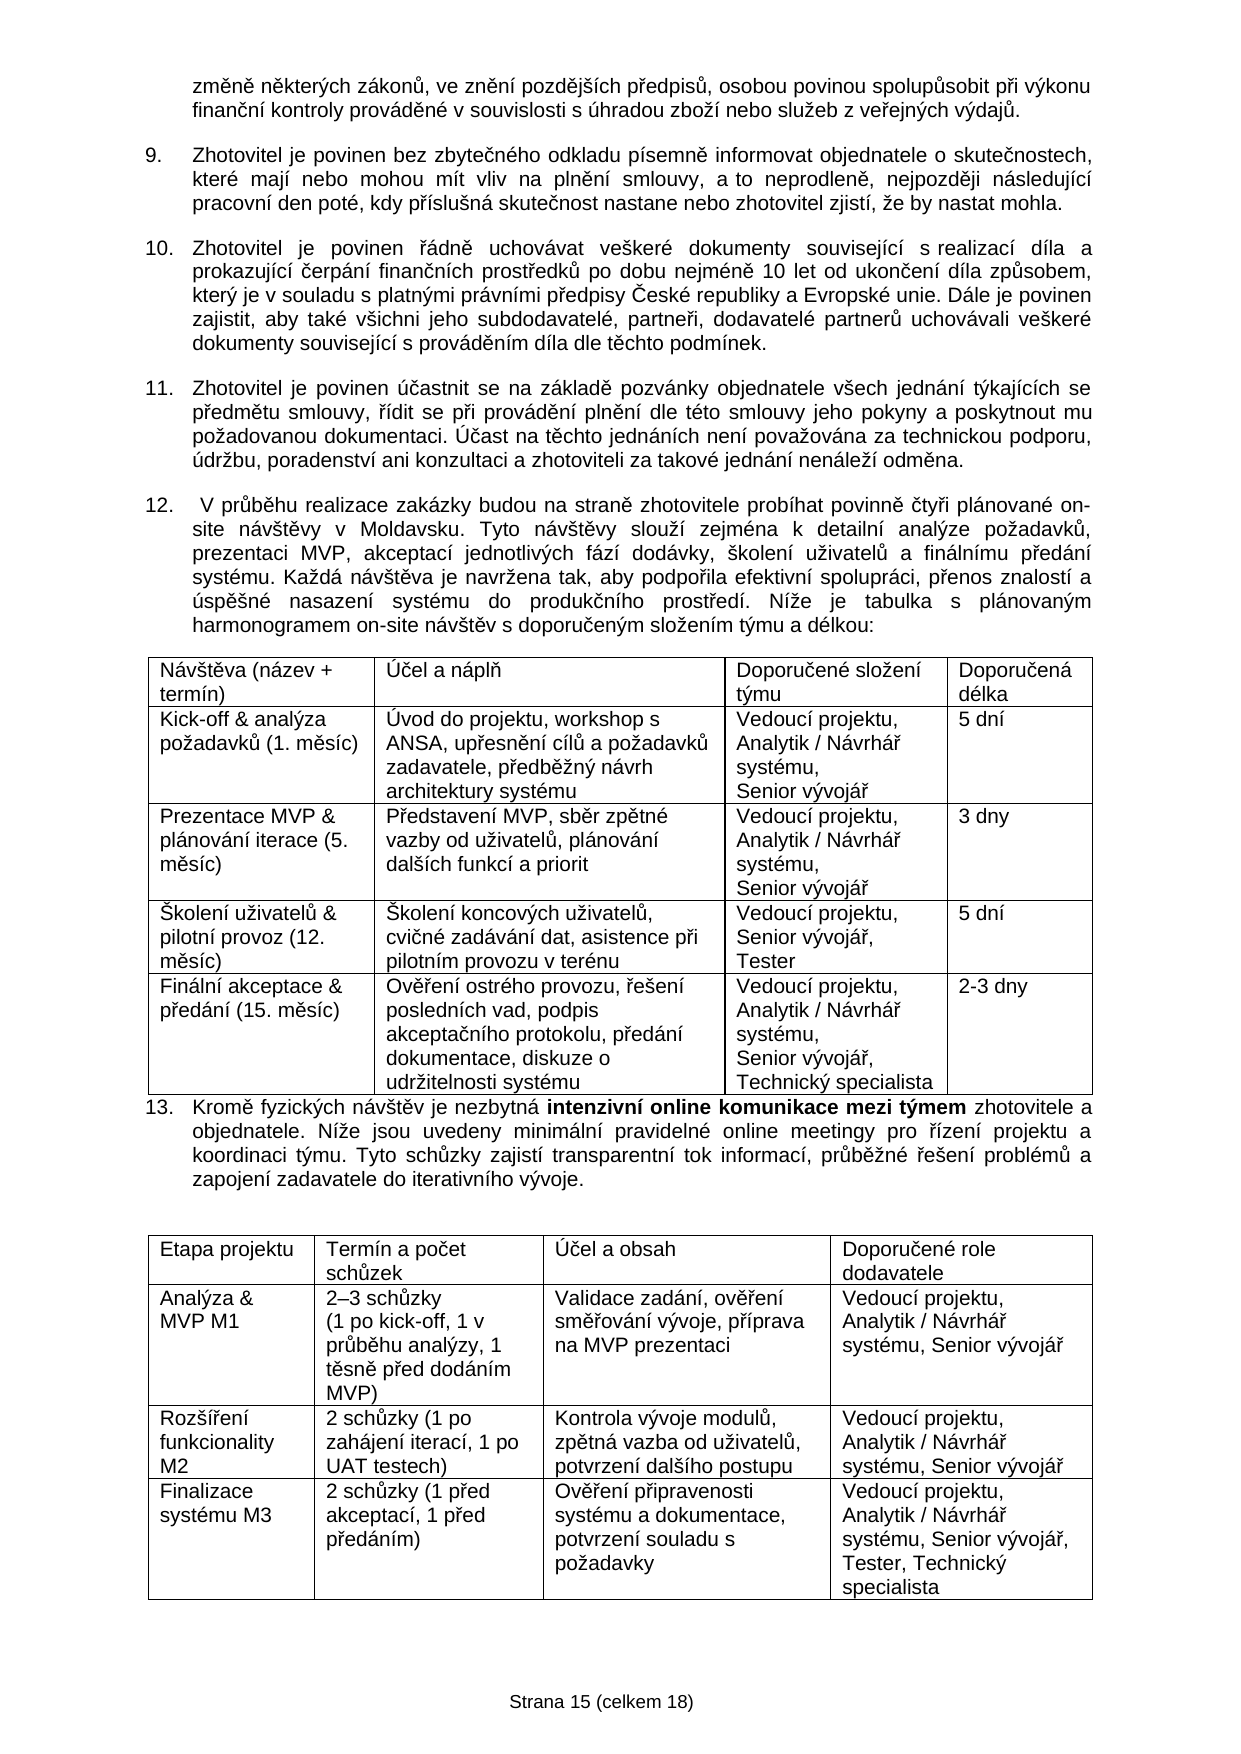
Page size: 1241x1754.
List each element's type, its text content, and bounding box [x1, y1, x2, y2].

table_header Etapa projektu [149, 1236, 314, 1284]
table_cell Úvod do projektu, workshop s ANSA, upřesnění cílů a požadavků zadavatele, předběžný návrh architektury systému [375, 707, 724, 803]
table_cell Analýza & MVP M1 [149, 1285, 314, 1405]
table_cell 2 schůzky (1 po zahájení iterací, 1 po UAT testech) [315, 1406, 543, 1478]
table_cell Kick-off & analýza požadavků (1. měsíc) [149, 707, 374, 803]
table_header Návštěva (název + termín) [149, 658, 374, 706]
table_cell Validace zadání, ověření směřování vývoje, příprava na MVP prezentaci [544, 1285, 830, 1405]
table_cell 3 dny [948, 804, 1092, 900]
table_cell Školení uživatelů & pilotní provoz (12. měsíc) [149, 901, 374, 973]
table_cell Vedoucí projektu, Senior vývojář, Tester [726, 901, 947, 973]
table_cell Finální akceptace & předání (15. měsíc) [149, 974, 374, 1094]
table_cell Finalizace systému M3 [149, 1479, 314, 1599]
table_cell Vedoucí projektu, Analytik / Návrhář systému, Senior vývojář [831, 1406, 1092, 1478]
list Zhotovitel je povinen bez zbytečného odkladu písemně informovat objednatele o skutečnostech, které mají nebo mohou mít vliv na plnění smlouvy, a to neprodleně, nejpozději následující pracovní den poté, kdy příslušná skutečnost nastane nebo zhotovitel zjistí, že by nastat mohla. [145, 143, 1092, 214]
table_header Účel a obsah [544, 1236, 830, 1284]
table_cell Vedoucí projektu, Analytik / Návrhář systému, Senior vývojář [726, 804, 947, 900]
table_header Doporučená délka [948, 658, 1092, 706]
table_cell 5 dní [948, 901, 1092, 973]
list Zhotovitel je povinen řádně uchovávat veškeré dokumenty související s realizací díla a prokazující čerpání finančních prostředků po dobu nejméně 10 let od ukončení díla způsobem, který je v souladu s platnými právními předpisy České republiky a Evropské unie. Dále je povinen zajistit, aby také všichni jeho subdodavatelé, partneři, dodavatelé partnerů uchovávali veškeré dokumenty související s prováděním díla dle těchto podmínek. [145, 235, 1092, 355]
table_cell Představení MVP, sběr zpětné vazby od uživatelů, plánování dalších funkcí a priorit [375, 804, 724, 900]
table_header Účel a náplň [375, 658, 724, 706]
table_header Termín a počet schůzek [315, 1236, 543, 1284]
table_cell Vedoucí projektu, Analytik / Návrhář systému, Senior vývojář, Technický specialista [726, 974, 947, 1094]
table_cell Ověření připravenosti systému a dokumentace, potvrzení souladu s požadavky [544, 1479, 830, 1599]
table_cell Vedoucí projektu, Analytik / Návrhář systému, Senior vývojář [831, 1285, 1092, 1405]
table_cell Vedoucí projektu, Analytik / Návrhář systému, Senior vývojář [726, 707, 947, 803]
table_cell 2–3 schůzky (1 po kick-off, 1 v průběhu analýzy, 1 těsně před dodáním MVP) [315, 1285, 543, 1405]
list Zhotovitel je povinen účastnit se na základě pozvánky objednatele všech jednání týkajících se předmětu smlouvy, řídit se při provádění plnění dle této smlouvy jeho pokyny a poskytnout mu požadovanou dokumentaci. Účast na těchto jednáních není považována za technickou podporu, údržbu, poradenství ani konzultaci a zhotoviteli za takové jednání nenáleží odměna. [145, 376, 1092, 472]
table_cell Rozšíření funkcionality M2 [149, 1406, 314, 1478]
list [145, 74, 1092, 122]
table_cell Prezentace MVP & plánování iterace (5. měsíc) [149, 804, 374, 900]
table_cell 2 schůzky (1 před akceptací, 1 před předáním) [315, 1479, 543, 1599]
table_cell 5 dní [948, 707, 1092, 803]
list Kromě fyzických návštěv je nezbytná intenzivní online komunikace mezi týmem zhotovitele a objednatele. Níže jsou uvedeny minimální pravidelné online meetingy pro řízení projektu a koordinaci týmu. Tyto schůzky zajistí transparentní tok informací, průběžné řešení problémů a zapojení zadavatele do iterativního vývoje. [145, 1095, 1092, 1191]
table_cell Školení koncových uživatelů, cvičné zadávání dat, asistence při pilotním provozu v terénu [375, 901, 724, 973]
table_cell 2-3 dny [948, 974, 1092, 1094]
table_cell Kontrola vývoje modulů, zpětná vazba od uživatelů, potvrzení dalšího postupu [544, 1406, 830, 1478]
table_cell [831, 1479, 1092, 1599]
table_header Doporučené složení týmu [726, 658, 947, 706]
table_cell Ověření ostrého provozu, řešení posledních vad, podpis akceptačního protokolu, předání dokumentace, diskuze o udržitelnosti systému [375, 974, 724, 1094]
list V průběhu realizace zakázky budou na straně zhotovitele probíhat povinně čtyři plánované on-site návštěvy v Moldavsku. Tyto návštěvy slouží zejména k detailní analýze požadavků, prezentaci MVP, akceptací jednotlivých fází dodávky, školení uživatelů a finálnímu předání systému. Každá návštěva je navržena tak, aby podpořila efektivní spolupráci, přenos znalostí a úspěšné nasazení systému do produkčního prostředí. Níže je tabulka s plánovaným harmonogramem on-site návštěv s doporučeným složením týmu a délkou: [145, 493, 1092, 636]
table_header Doporučené role dodavatele [831, 1236, 1092, 1284]
